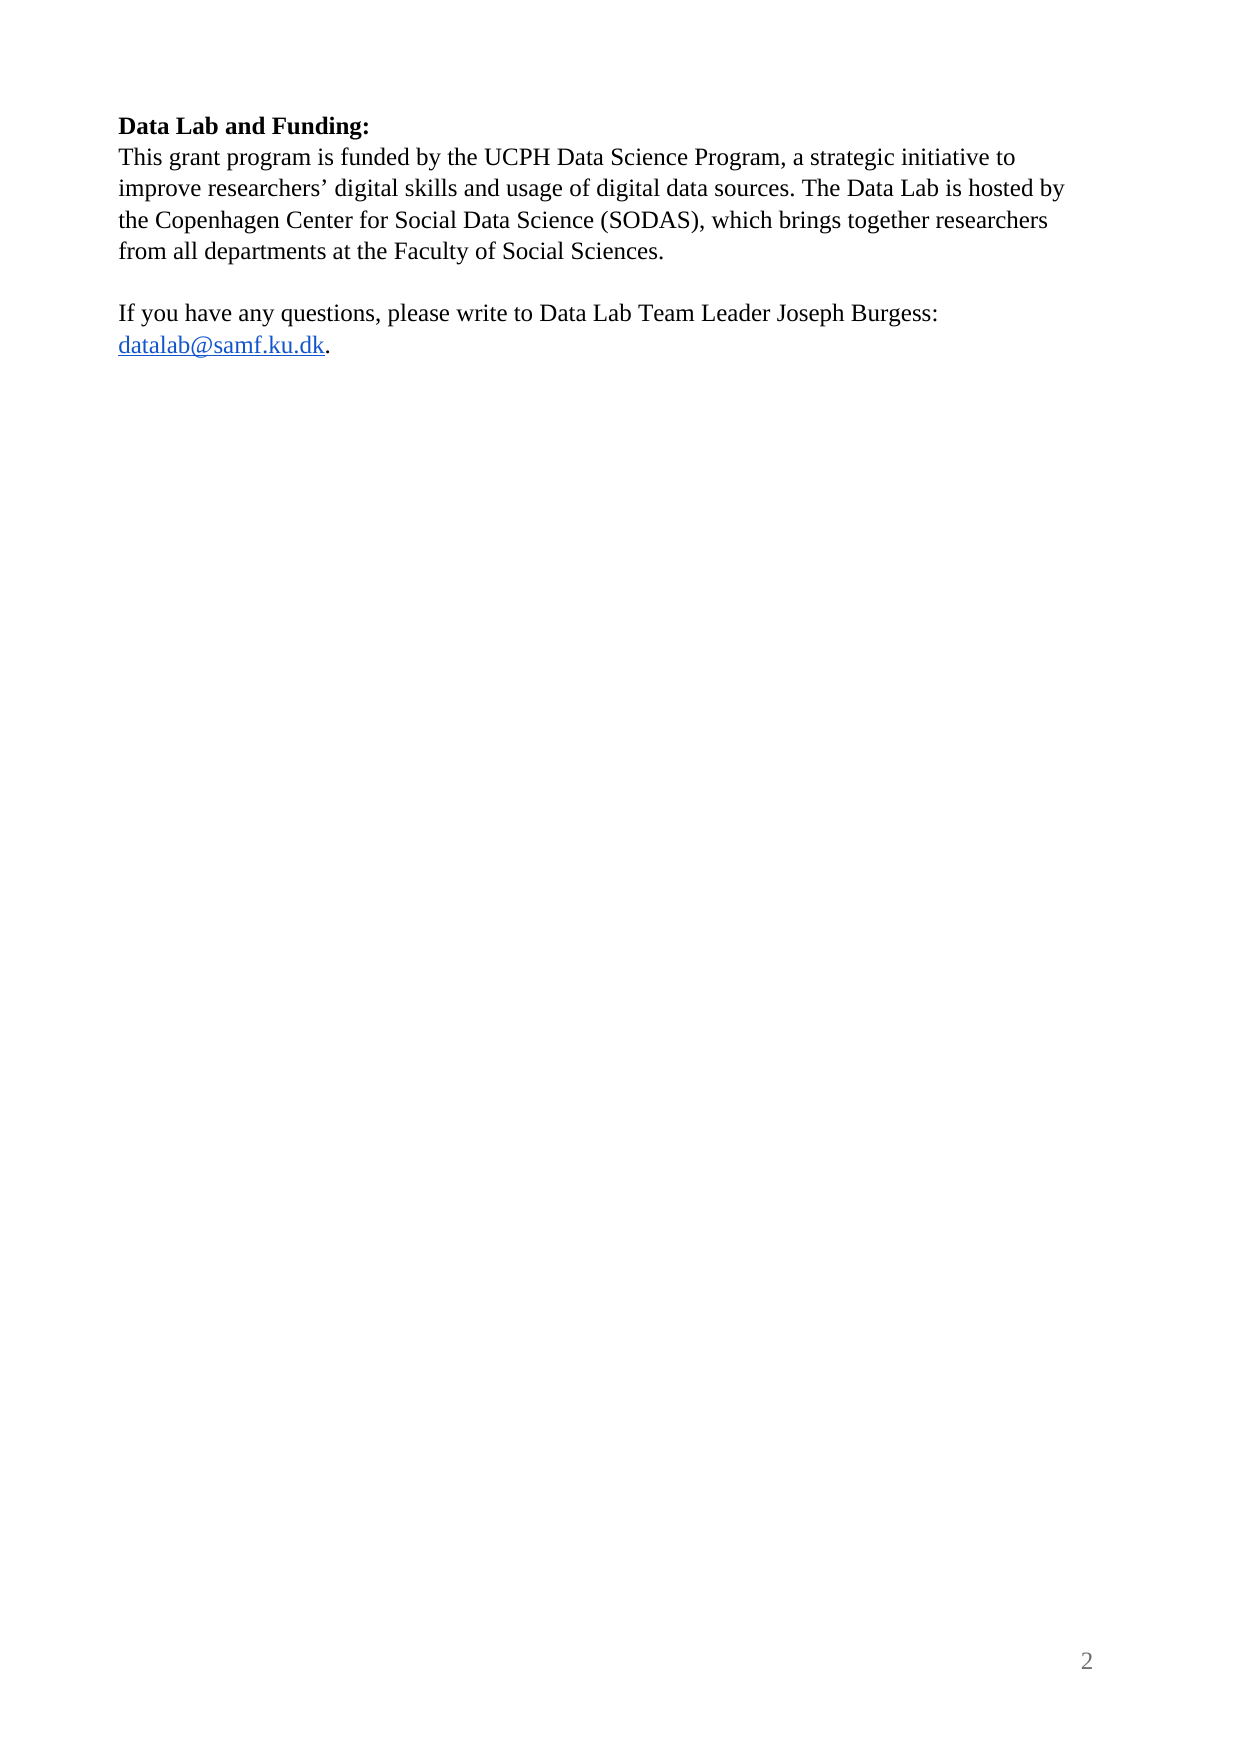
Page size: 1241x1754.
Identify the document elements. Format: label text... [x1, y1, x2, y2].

text If you have any questions, please write to Data Lab Team Leader Joseph Burgess: datalab@samf.ku.dk. [118, 296, 1093, 358]
text This grant program is funded by the UCPH Data Science Program, a strategic initiative to improve researchers’ digital skills and usage of digital data sources. The Data Lab is hosted by the Copenhagen Center for Social Data Science (SODAS), which brings together researchers from all departments at the Faculty of Social Sciences. [118, 140, 1093, 265]
text Data Lab and Funding: [118, 108, 1093, 140]
